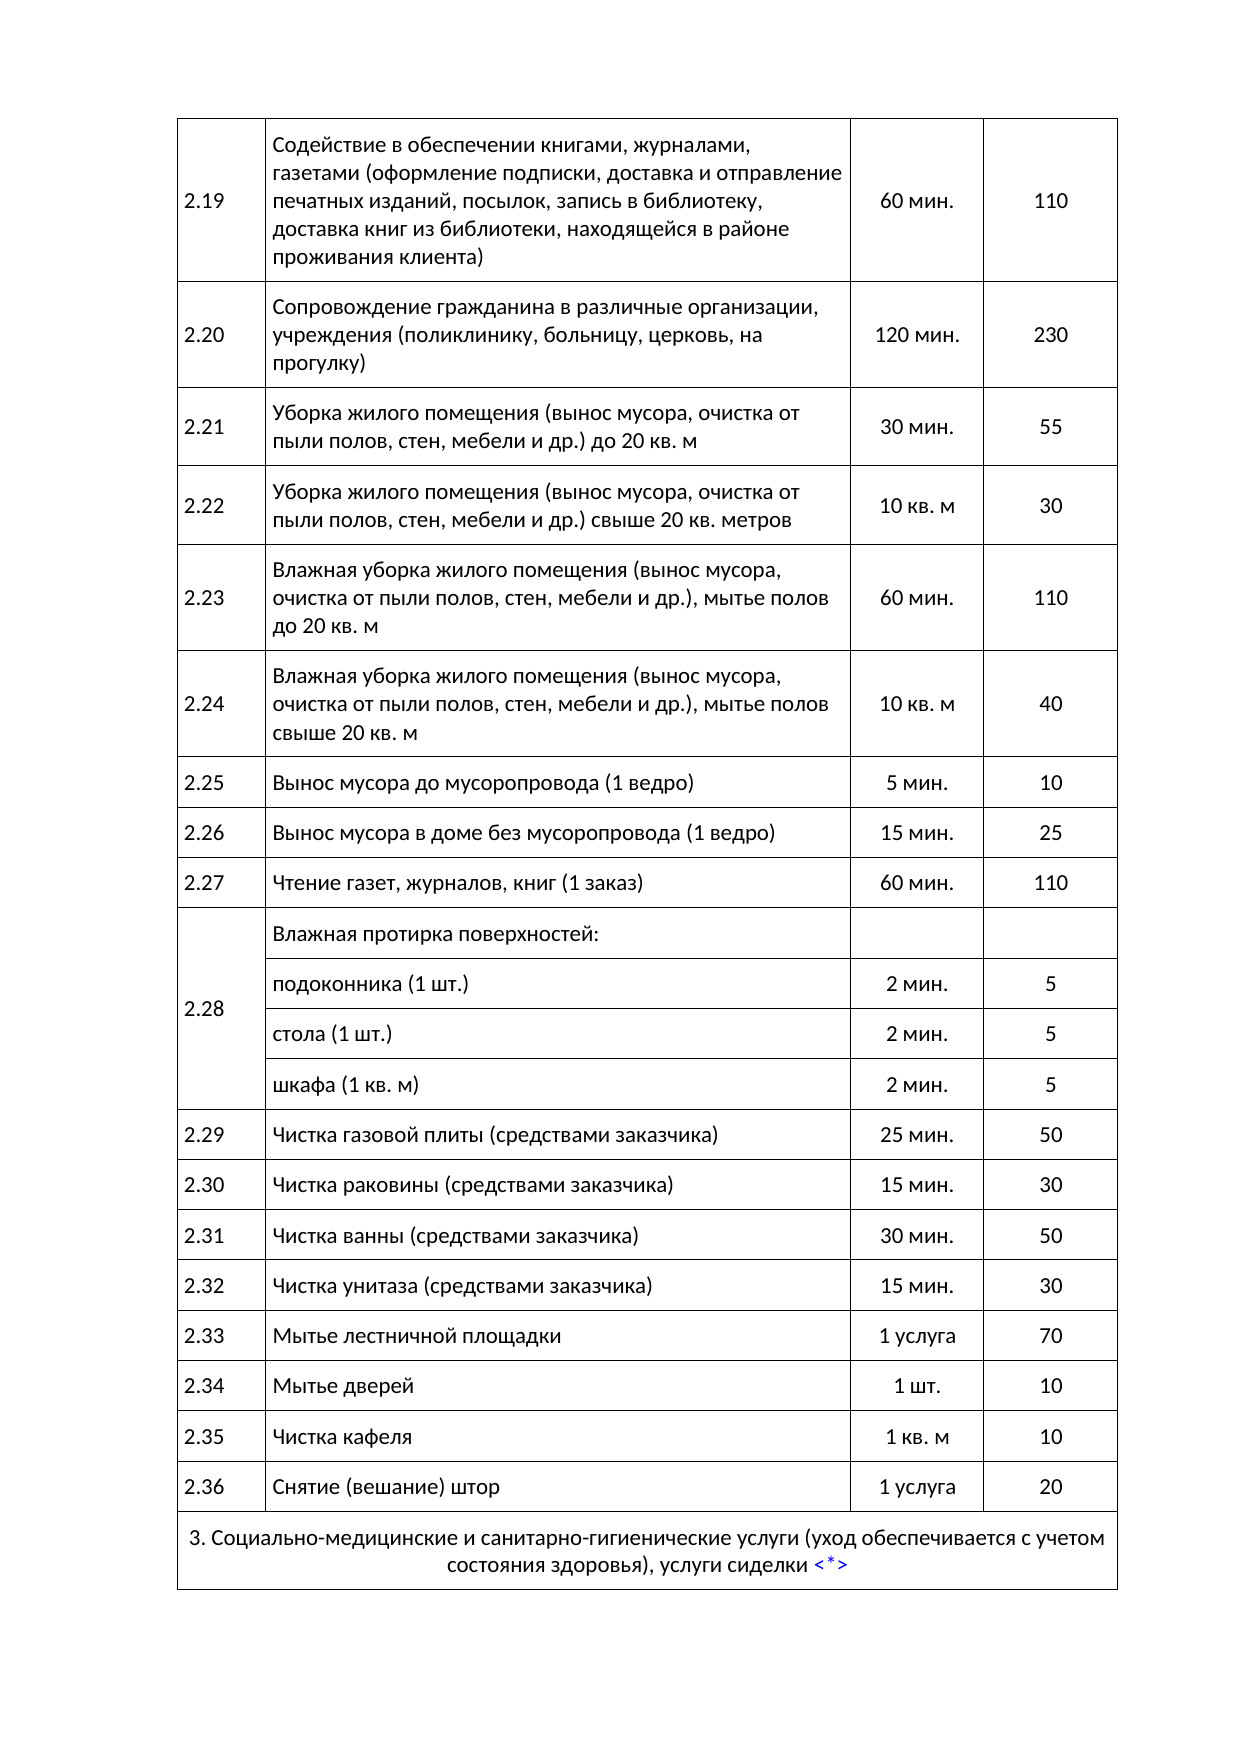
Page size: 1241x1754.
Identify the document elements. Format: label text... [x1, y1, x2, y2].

table_cell 1 услуга [851, 1311, 983, 1360]
table_cell 1 услуга [851, 1462, 983, 1511]
table_cell Влажная уборка жилого помещения (вынос мусора, очистка от пыли полов, стен, мебели и др.), мытье полов свыше 20 кв. м [266, 651, 850, 756]
table_cell 2.20 [178, 282, 265, 387]
table_cell 30 [984, 466, 1117, 543]
table_cell 10 [984, 1411, 1117, 1461]
table_cell Мытье лестничной площадки [266, 1311, 850, 1360]
table_cell 50 [984, 1210, 1117, 1259]
table_cell 50 [984, 1110, 1117, 1159]
table_cell 10 [984, 1361, 1117, 1410]
table_cell Снятие (вешание) штор [266, 1462, 850, 1511]
table_cell 2.27 [178, 858, 265, 907]
table_cell 2.32 [178, 1260, 265, 1310]
table_cell 20 [984, 1462, 1117, 1511]
table_cell 2.35 [178, 1411, 265, 1461]
table_cell [984, 908, 1117, 957]
table_cell 230 [984, 282, 1117, 387]
table_cell 5 [984, 1059, 1117, 1108]
table_cell 2.30 [178, 1160, 265, 1209]
table_cell 5 [984, 959, 1117, 1008]
table_cell 110 [984, 858, 1117, 907]
table_cell Чистка раковины (средствами заказчика) [266, 1160, 850, 1209]
table_cell 5 мин. [851, 757, 983, 807]
table_cell 55 [984, 388, 1117, 465]
table_cell 2 мин. [851, 959, 983, 1008]
table_cell 2.26 [178, 808, 265, 857]
table_cell 2 мин. [851, 1009, 983, 1058]
table_cell 2.36 [178, 1462, 265, 1511]
table_cell Уборка жилого помещения (вынос мусора, очистка от пыли полов, стен, мебели и др.) до 20 кв. м [266, 388, 850, 465]
table_cell 10 кв. м [851, 466, 983, 543]
table_cell 60 мин. [851, 119, 983, 281]
table_cell 2.22 [178, 466, 265, 543]
table_cell 30 [984, 1260, 1117, 1310]
table_cell 10 кв. м [851, 651, 983, 756]
table_cell Чистка унитаза (средствами заказчика) [266, 1260, 850, 1310]
table_cell Вынос мусора в доме без мусоропровода (1 ведро) [266, 808, 850, 857]
table_cell Вынос мусора до мусоропровода (1 ведро) [266, 757, 850, 807]
table_cell 2.33 [178, 1311, 265, 1360]
table_cell Чистка кафеля [266, 1411, 850, 1461]
table_cell 30 мин. [851, 1210, 983, 1259]
table_cell 2.19 [178, 119, 265, 281]
table_cell 2.23 [178, 545, 265, 650]
table_cell Влажная уборка жилого помещения (вынос мусора, очистка от пыли полов, стен, мебели и др.), мытье полов до 20 кв. м [266, 545, 850, 650]
table_cell 60 мин. [851, 545, 983, 650]
table_cell 110 [984, 545, 1117, 650]
table_cell 2.31 [178, 1210, 265, 1259]
table_cell стола (1 шт.) [266, 1009, 850, 1058]
table_cell 2.28 [178, 908, 265, 1108]
table_cell 15 мин. [851, 1160, 983, 1209]
table_cell 15 мин. [851, 1260, 983, 1310]
table_cell 3. Социально-медицинские и санитарно-гигиенические услуги (уход обеспечивается с учетом состояния здоровья), услуги сиделки <*> [178, 1512, 1117, 1589]
table_cell Чистка ванны (средствами заказчика) [266, 1210, 850, 1259]
table_cell 5 [984, 1009, 1117, 1058]
table_cell Содействие в обеспечении книгами, журналами, газетами (оформление подписки, доставка и отправление печатных изданий, посылок, запись в библиотеку, доставка книг из библиотеки, находящейся в районе проживания клиента) [266, 119, 850, 281]
table_cell 2.25 [178, 757, 265, 807]
table_cell Уборка жилого помещения (вынос мусора, очистка от пыли полов, стен, мебели и др.) свыше 20 кв. метров [266, 466, 850, 543]
table_cell Чтение газет, журналов, книг (1 заказ) [266, 858, 850, 907]
table_cell 120 мин. [851, 282, 983, 387]
table_cell 10 [984, 757, 1117, 807]
table_cell [851, 908, 983, 957]
table_cell 2.34 [178, 1361, 265, 1410]
table_cell 30 [984, 1160, 1117, 1209]
table_cell 1 кв. м [851, 1411, 983, 1461]
table_cell 2 мин. [851, 1059, 983, 1108]
table_cell 25 [984, 808, 1117, 857]
table_cell 30 мин. [851, 388, 983, 465]
table_cell 15 мин. [851, 808, 983, 857]
table_cell Влажная протирка поверхностей: [266, 908, 850, 957]
table_cell Сопровождение гражданина в различные организации, учреждения (поликлинику, больницу, церковь, на прогулку) [266, 282, 850, 387]
table_cell Чистка газовой плиты (средствами заказчика) [266, 1110, 850, 1159]
table_cell 70 [984, 1311, 1117, 1360]
table_cell шкафа (1 кв. м) [266, 1059, 850, 1108]
table_cell 110 [984, 119, 1117, 281]
table_cell 2.24 [178, 651, 265, 756]
table_cell 1 шт. [851, 1361, 983, 1410]
table_cell 2.29 [178, 1110, 265, 1159]
table_cell 60 мин. [851, 858, 983, 907]
table_cell 40 [984, 651, 1117, 756]
table_cell подоконника (1 шт.) [266, 959, 850, 1008]
table_cell 2.21 [178, 388, 265, 465]
table_cell 25 мин. [851, 1110, 983, 1159]
table_cell Мытье дверей [266, 1361, 850, 1410]
